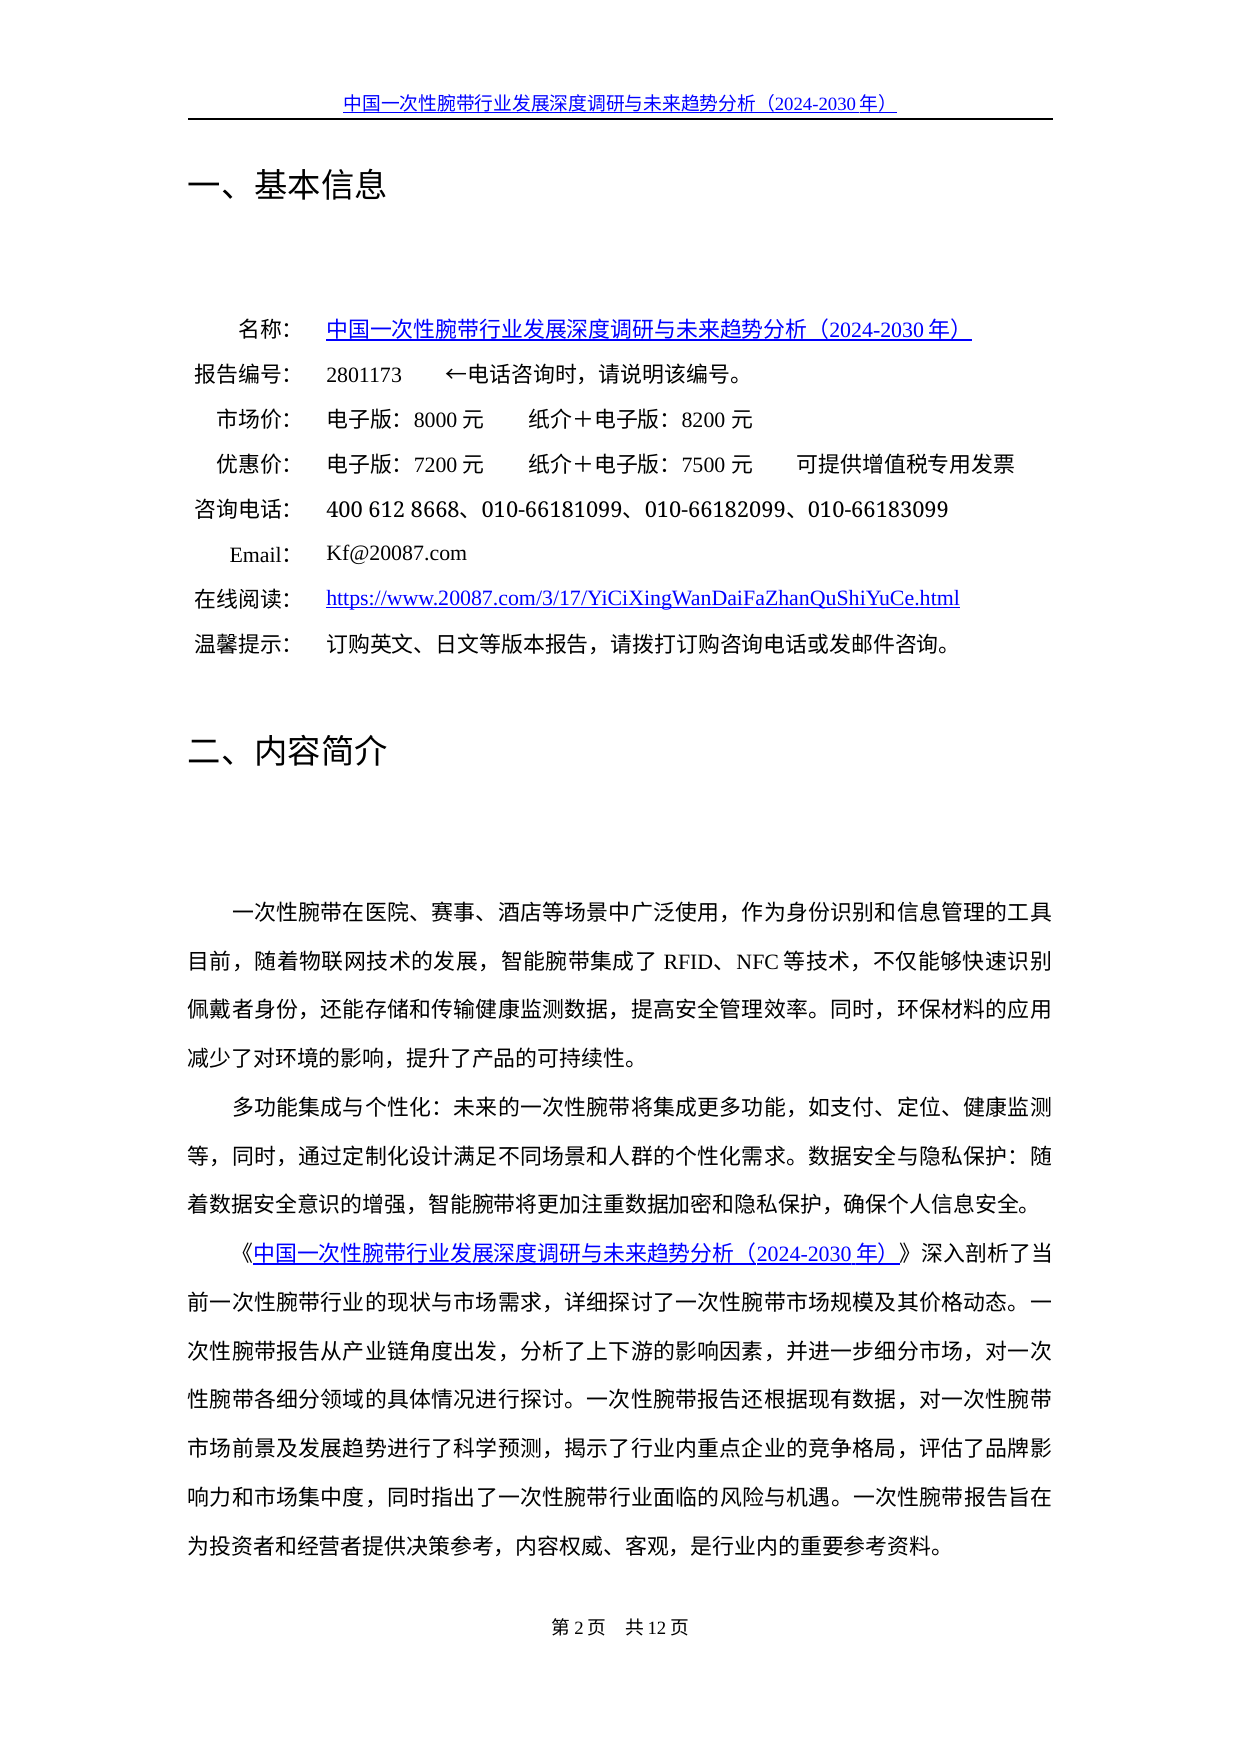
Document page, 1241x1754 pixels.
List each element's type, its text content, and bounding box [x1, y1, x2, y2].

table_cell [315, 582, 1073, 627]
table_cell 订购英文、日文等版本报告，请拨打订购咨询电话或发邮件咨询。 [315, 627, 1073, 672]
table_header 中国一次性腕带行业发展深度调研与未来趋势分析（2024-2030年） [315, 312, 1073, 357]
table_cell Email： [167, 537, 315, 582]
table_header 名称： [167, 312, 315, 357]
table_cell 400 612 8668、010-66181099、010-66182099、010-66183099 [315, 492, 1073, 537]
table_cell 咨询电话： [167, 492, 315, 537]
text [187, 894, 1053, 1561]
table_cell 报告编号： [167, 357, 315, 402]
table_cell 优惠价： [167, 447, 315, 492]
table_cell 电子版：8000 元 纸介＋电子版：8200 元 [315, 402, 1073, 447]
table_cell 温馨提示： [167, 627, 315, 672]
table_cell 在线阅读： [167, 582, 315, 627]
title 二、内容简介 [187, 717, 1053, 782]
title 一、基本信息 [187, 150, 1053, 215]
table_cell 2801173 ←电话咨询时，请说明该编号。 [315, 357, 1073, 402]
table_cell Kf@20087.com [315, 537, 1073, 582]
table_cell 电子版：7200 元 纸介＋电子版：7500 元 可提供增值税专用发票 [315, 447, 1073, 492]
table_cell 市场价： [167, 402, 315, 447]
